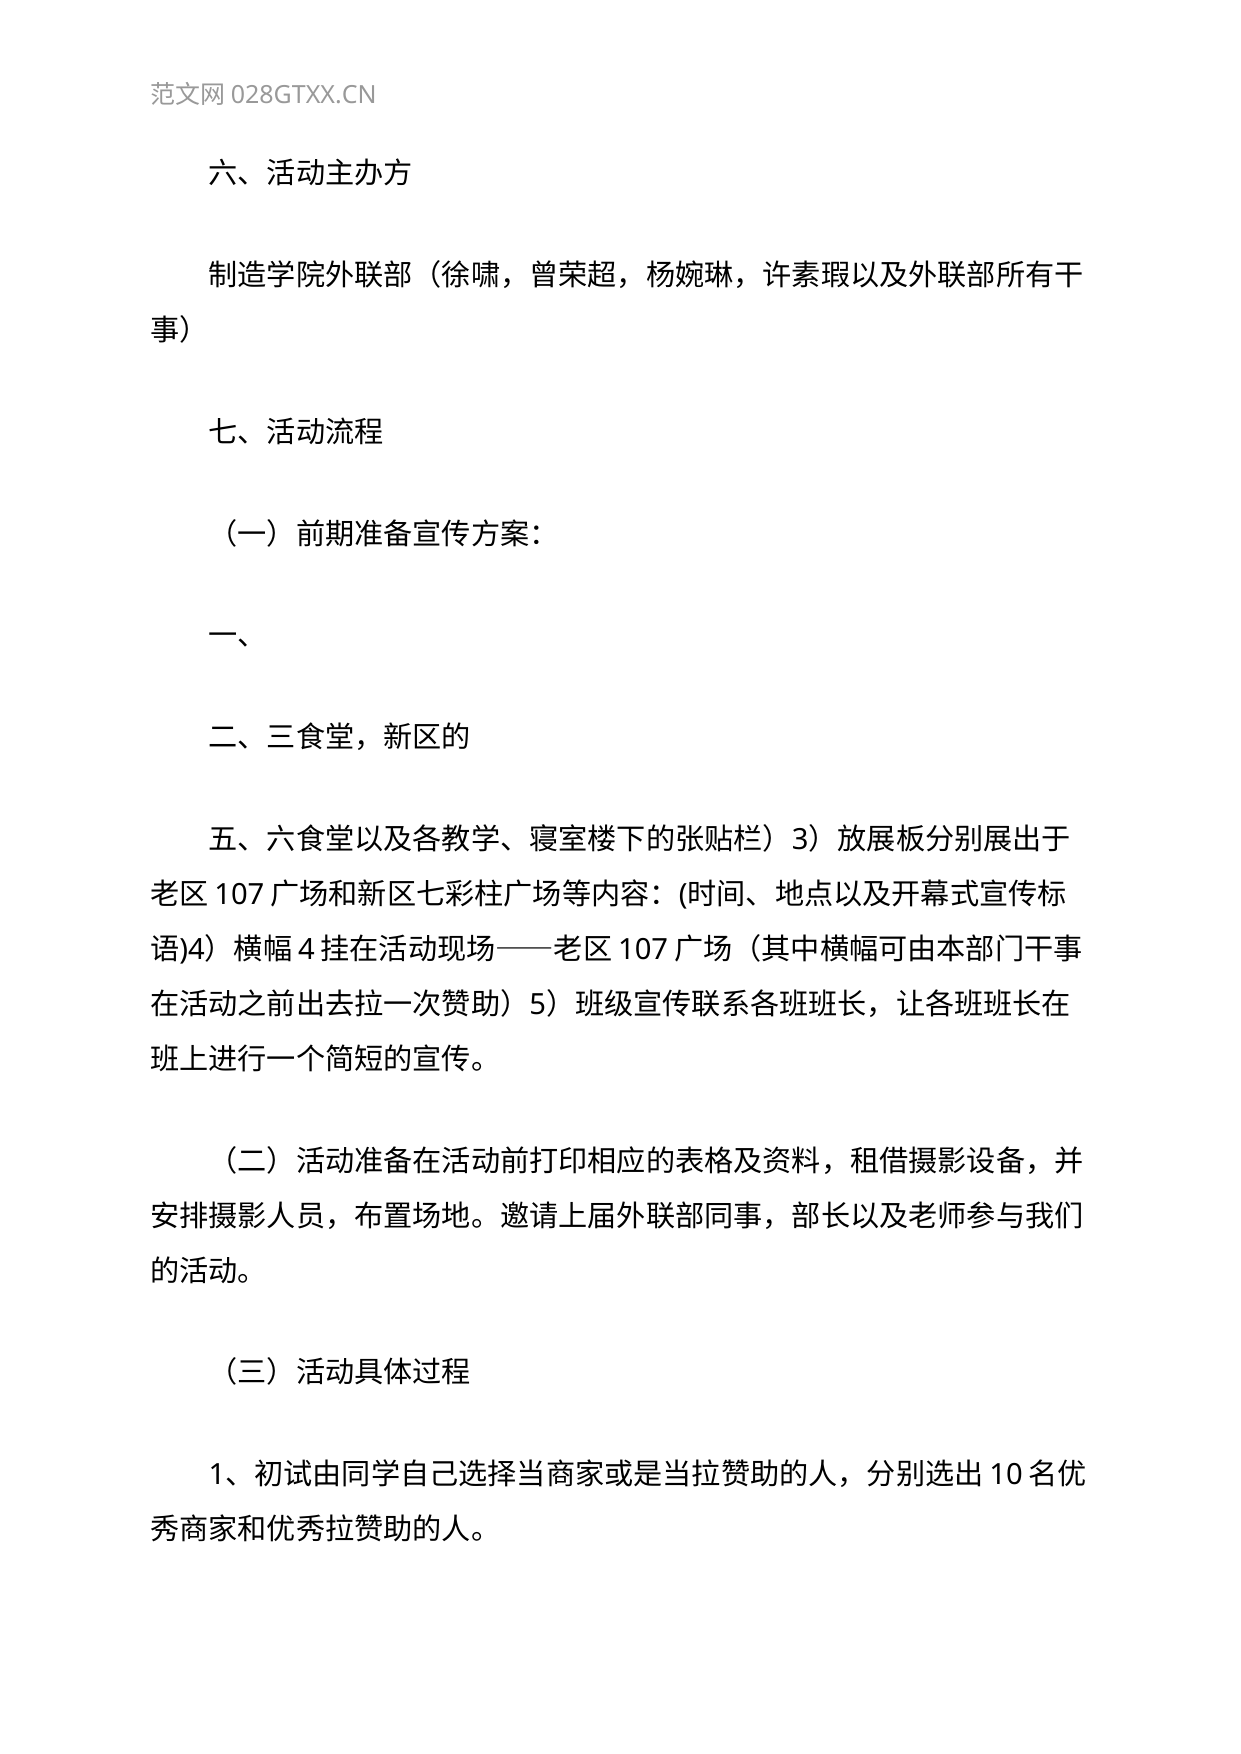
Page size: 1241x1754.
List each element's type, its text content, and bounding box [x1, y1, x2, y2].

text 制造学院外联部（徐啸，曾荣超，杨婉琳，许素瑕以及外联部所有干事） [150, 252, 1090, 349]
text 六、活动主办方 [150, 150, 1090, 192]
text （三）活动具体过程 [150, 1349, 1090, 1391]
text 五、六食堂以及各教学、寝室楼下的张贴栏）3）放展板分别展出于老区107广场和新区七彩柱广场等内容：(时间、地点以及开幕式宣传标语)4）横幅4挂在活动现场——老区107广场（其中横幅可由本部门干事在活动之前出去拉一次赞助）5）班级宣传联系各班班长，让各班班长在班上进行一个简短的宣传。 [150, 816, 1090, 1078]
text 七、活动流程 [150, 408, 1090, 451]
text 一、 [150, 612, 1090, 654]
text （二）活动准备在活动前打印相应的表格及资料，租借摄影设备，并安排摄影人员，布置场地。邀请上届外联部同事，部长以及老师参与我们的活动。 [150, 1137, 1090, 1289]
text （一）前期准备宣传方案： [150, 510, 1090, 552]
text 1、初试由同学自己选择当商家或是当拉赞助的人，分别选出10名优秀商家和优秀拉赞助的人。 [150, 1451, 1090, 1548]
text 二、三食堂，新区的 [150, 714, 1090, 756]
